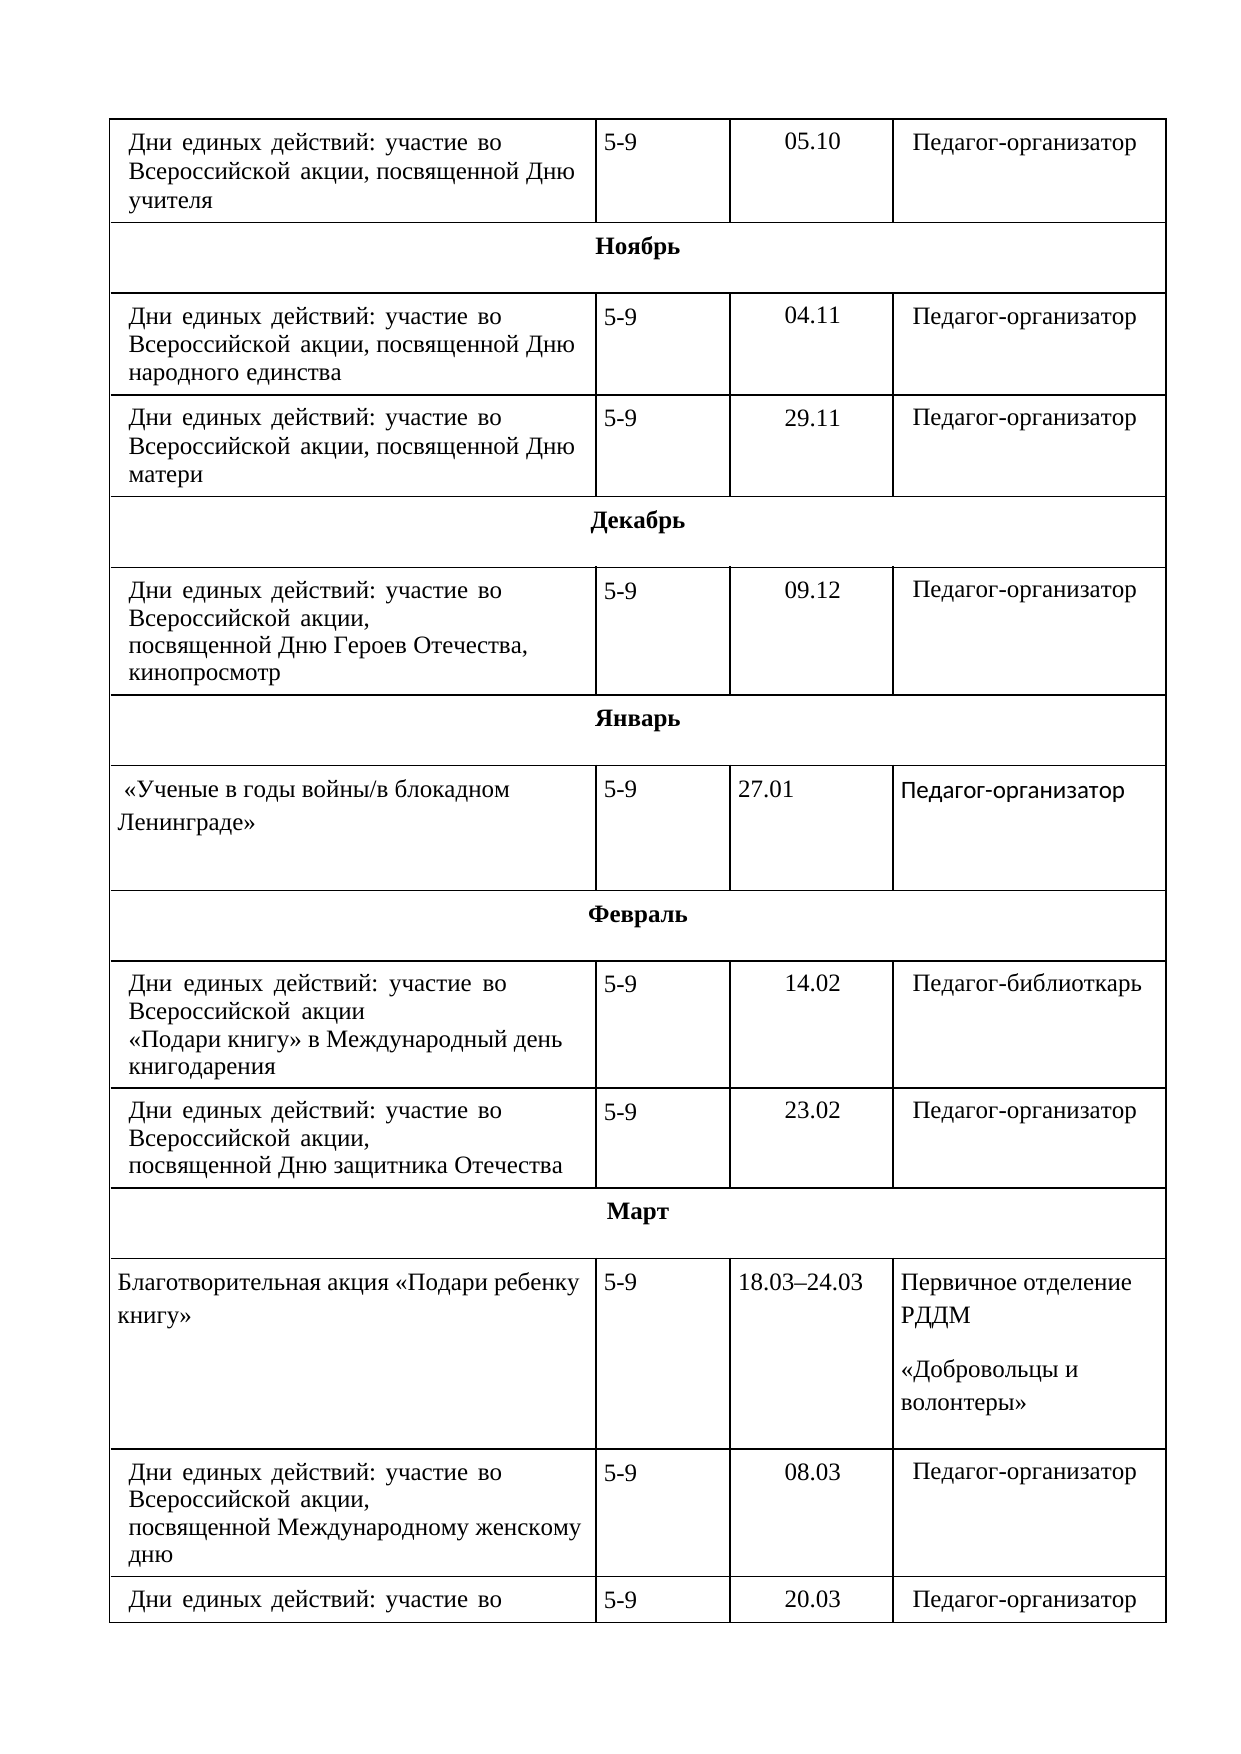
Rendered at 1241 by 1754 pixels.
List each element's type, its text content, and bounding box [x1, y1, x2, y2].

table_cell Первичное отделение РДДМ «Добровольцы и волонтеры» [894, 1259, 1165, 1448]
table_cell 5-9 [597, 396, 729, 496]
table_cell Дни единых действий: участие во Всероссийской акции, посвященной Дню защитника Отечества [110, 1088, 595, 1187]
table_cell 5-9 [597, 1259, 729, 1448]
table_cell Дни единых действий: участие во Всероссийской акции, посвященной Дню учителя [110, 120, 595, 222]
table_cell «Ученые в годы войны/в блокадном Ленинграде» [110, 766, 595, 889]
table_cell Ноябрь [110, 223, 1165, 292]
table_cell Дни единых действий: участие во Всероссийской акции, посвященной Дню матери [110, 395, 595, 496]
table_cell Педагог-организатор [894, 1089, 1165, 1187]
table_cell Педагог-организатор [894, 1577, 1165, 1622]
table_cell Педагог-организатор [894, 120, 1165, 222]
table_cell 29.11 [731, 396, 892, 496]
table_cell 20.03 [731, 1577, 892, 1622]
table_cell 14.02 [731, 962, 892, 1087]
table_cell 5-9 [597, 1450, 729, 1576]
table_cell Педагог-организатор [894, 766, 1165, 889]
table_cell Дни единых действий: участие во Всероссийской акции, посвященной Международному женскому дню [110, 1449, 595, 1576]
table_cell Педагог-организатор [894, 294, 1165, 394]
table_cell Февраль [110, 891, 1165, 960]
table_cell 5-9 [597, 962, 729, 1087]
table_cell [110, 1577, 595, 1622]
table_cell Педагог-организатор [894, 1450, 1165, 1576]
table_cell Педагог-организатор [894, 396, 1165, 496]
table_cell 05.10 [731, 120, 892, 222]
table_cell 5-9 [597, 294, 729, 394]
table_cell 5-9 [597, 120, 729, 222]
table_cell Благотворительная акция «Подари ребенку книгу» [110, 1259, 595, 1448]
table_cell Дни единых действий: участие во Всероссийской акции, посвященной Дню народного единства [110, 293, 595, 394]
table_cell 5-9 [597, 568, 729, 694]
table_cell 09.12 [731, 568, 892, 694]
table_cell Педагог-библиоткарь [894, 962, 1165, 1087]
table_cell 04.11 [731, 294, 892, 394]
table_cell Дни единых действий: участие во Всероссийской акции «Подари книгу» в Международный день книгодарения [110, 961, 595, 1087]
table_cell Март [110, 1188, 1165, 1258]
table_cell 5-9 [597, 766, 729, 889]
table_cell 5-9 [597, 1089, 729, 1187]
table_cell 18.03–24.03 [731, 1259, 892, 1448]
table_cell Педагог-организатор [894, 568, 1165, 694]
table_cell Дни единых действий: участие во Всероссийской акции, посвященной Дню Героев Отечества, кинопросмотр [110, 568, 595, 694]
table_cell Декабрь [110, 497, 1165, 566]
table_cell Январь [110, 695, 1165, 764]
table_cell 08.03 [731, 1450, 892, 1576]
table_cell 27.01 [731, 766, 892, 889]
table_cell 5-9 [597, 1577, 729, 1622]
table_cell 23.02 [731, 1089, 892, 1187]
